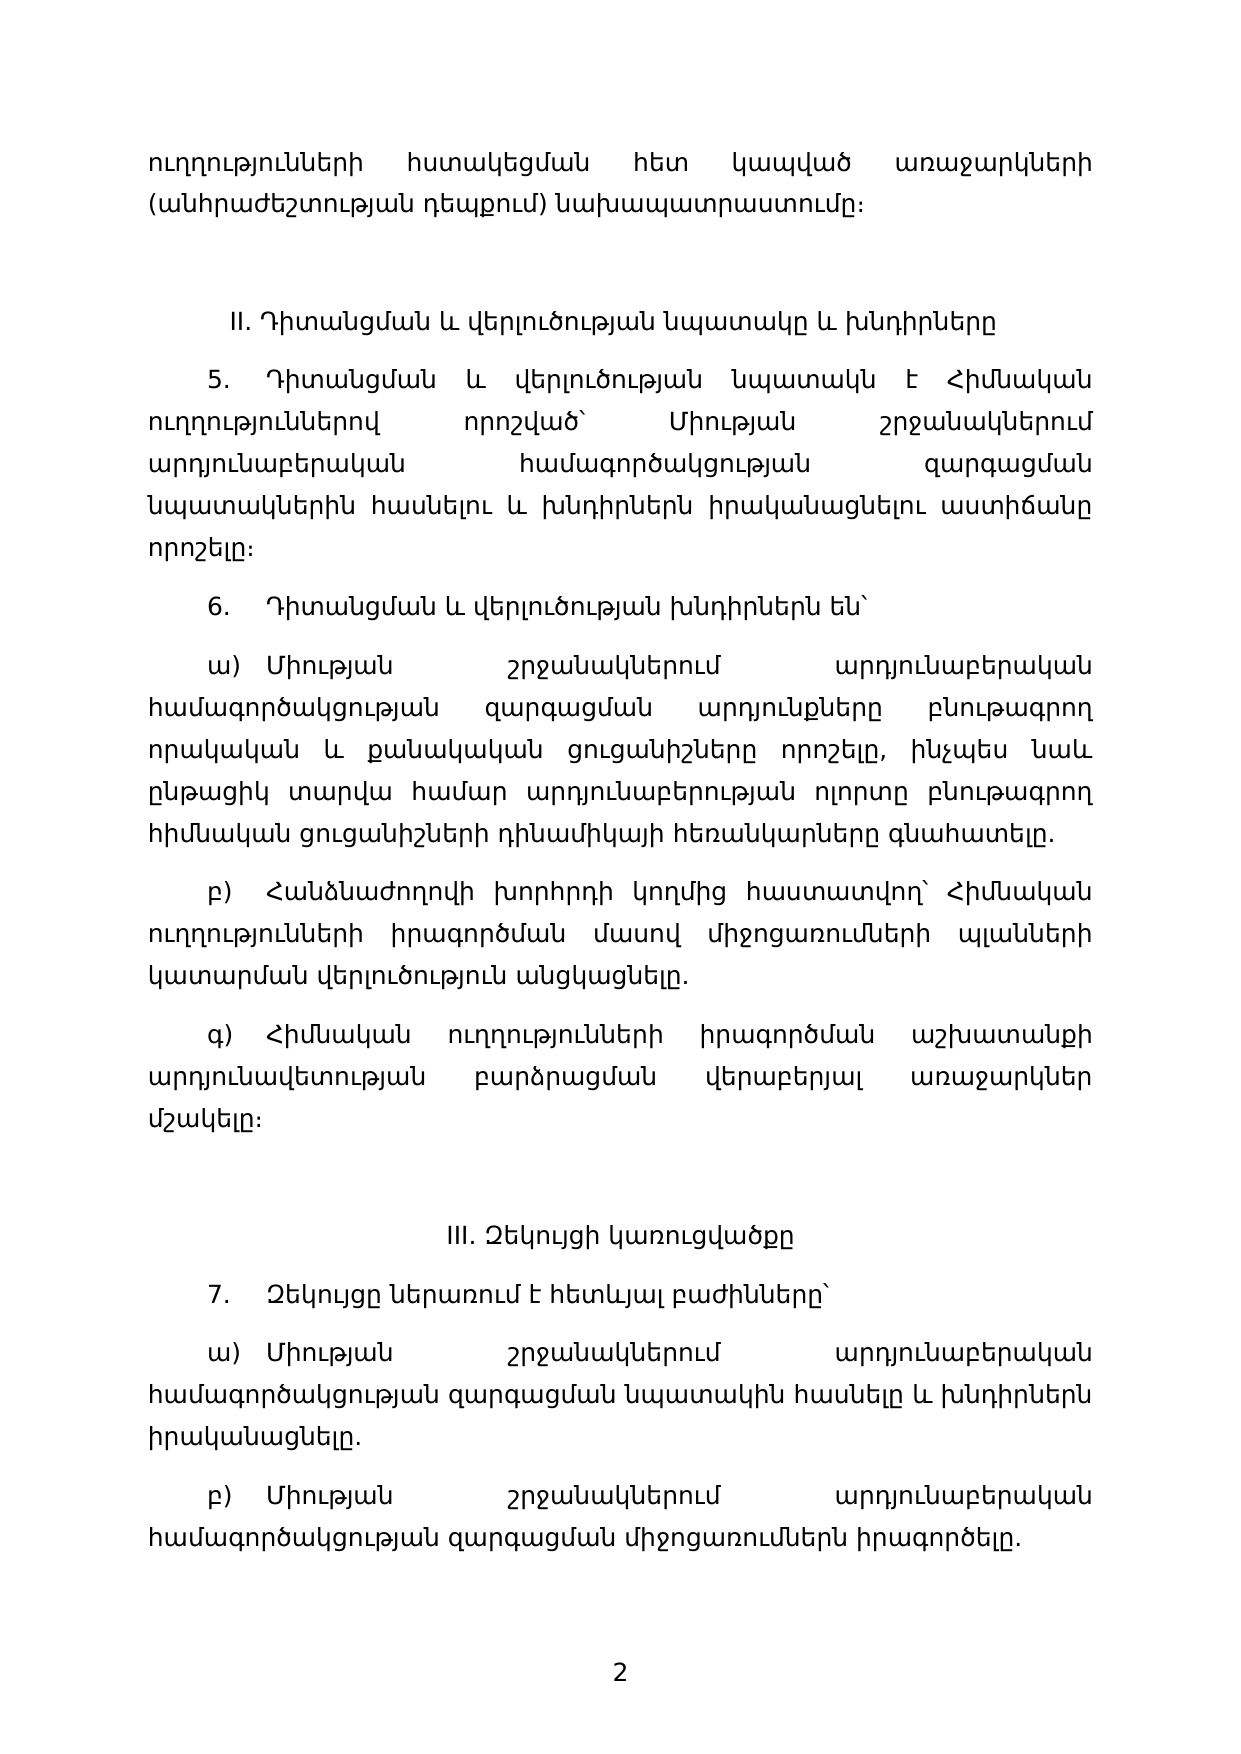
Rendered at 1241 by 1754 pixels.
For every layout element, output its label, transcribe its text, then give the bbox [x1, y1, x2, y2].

text II. Դիտանցման և վերլուծության նպատակը և խնդիրները [207, 307, 1019, 336]
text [148, 148, 1093, 219]
text 6. Դիտանցման և վերլուծության խնդիրներն են՝ [148, 592, 1093, 621]
text 5. Դիտանցման և վերլուծության նպատակն է Հիմնական ուղղություններով որոշված՝ Միության շրջանակներում արդյունաբերական համագործակցության զարգացման նպատակներին հասնելու և խնդիրներն իրականացնելու աստիճանը որոշելը։ [148, 366, 1093, 563]
text բ) Հանձնաժողովի խորհրդի կողմից հաստատվող՝ Հիմնական ուղղությունների իրագործման մասով միջոցառումների պլանների կատարման վերլուծություն անցկացնելը. [148, 877, 1093, 991]
text ա) Միության շրջանակներում արդյունաբերական համագործակցության զարգացման նպատակին հասնելը և խնդիրներն իրականացնելը. [148, 1338, 1093, 1452]
text գ) Հիմնական ուղղությունների իրագործման աշխատանքի արդյունավետության բարձրացման վերաբերյալ առաջարկներ մշակելը։ [148, 1020, 1093, 1133]
text III. Զեկույցի կառուցվածքը [148, 1221, 1093, 1250]
text 7. Զեկույցը ներառում է հետևյալ բաժինները՝ [148, 1280, 1092, 1309]
text ա) Միության շրջանակներում արդյունաբերական համագործակցության զարգացման արդյունքները բնութագրող որակական և քանակական ցուցանիշները որոշելը, ինչպես նաև ընթացիկ տարվա համար արդյունաբերության ոլորտը բնութագրող հիմնական ցուցանիշների դինամիկայի հեռանկարները գնահատելը. [148, 651, 1093, 848]
text բ) Միության շրջանակներում արդյունաբերական համագործակցության զարգացման միջոցառումներն իրագործելը. [148, 1481, 1093, 1552]
